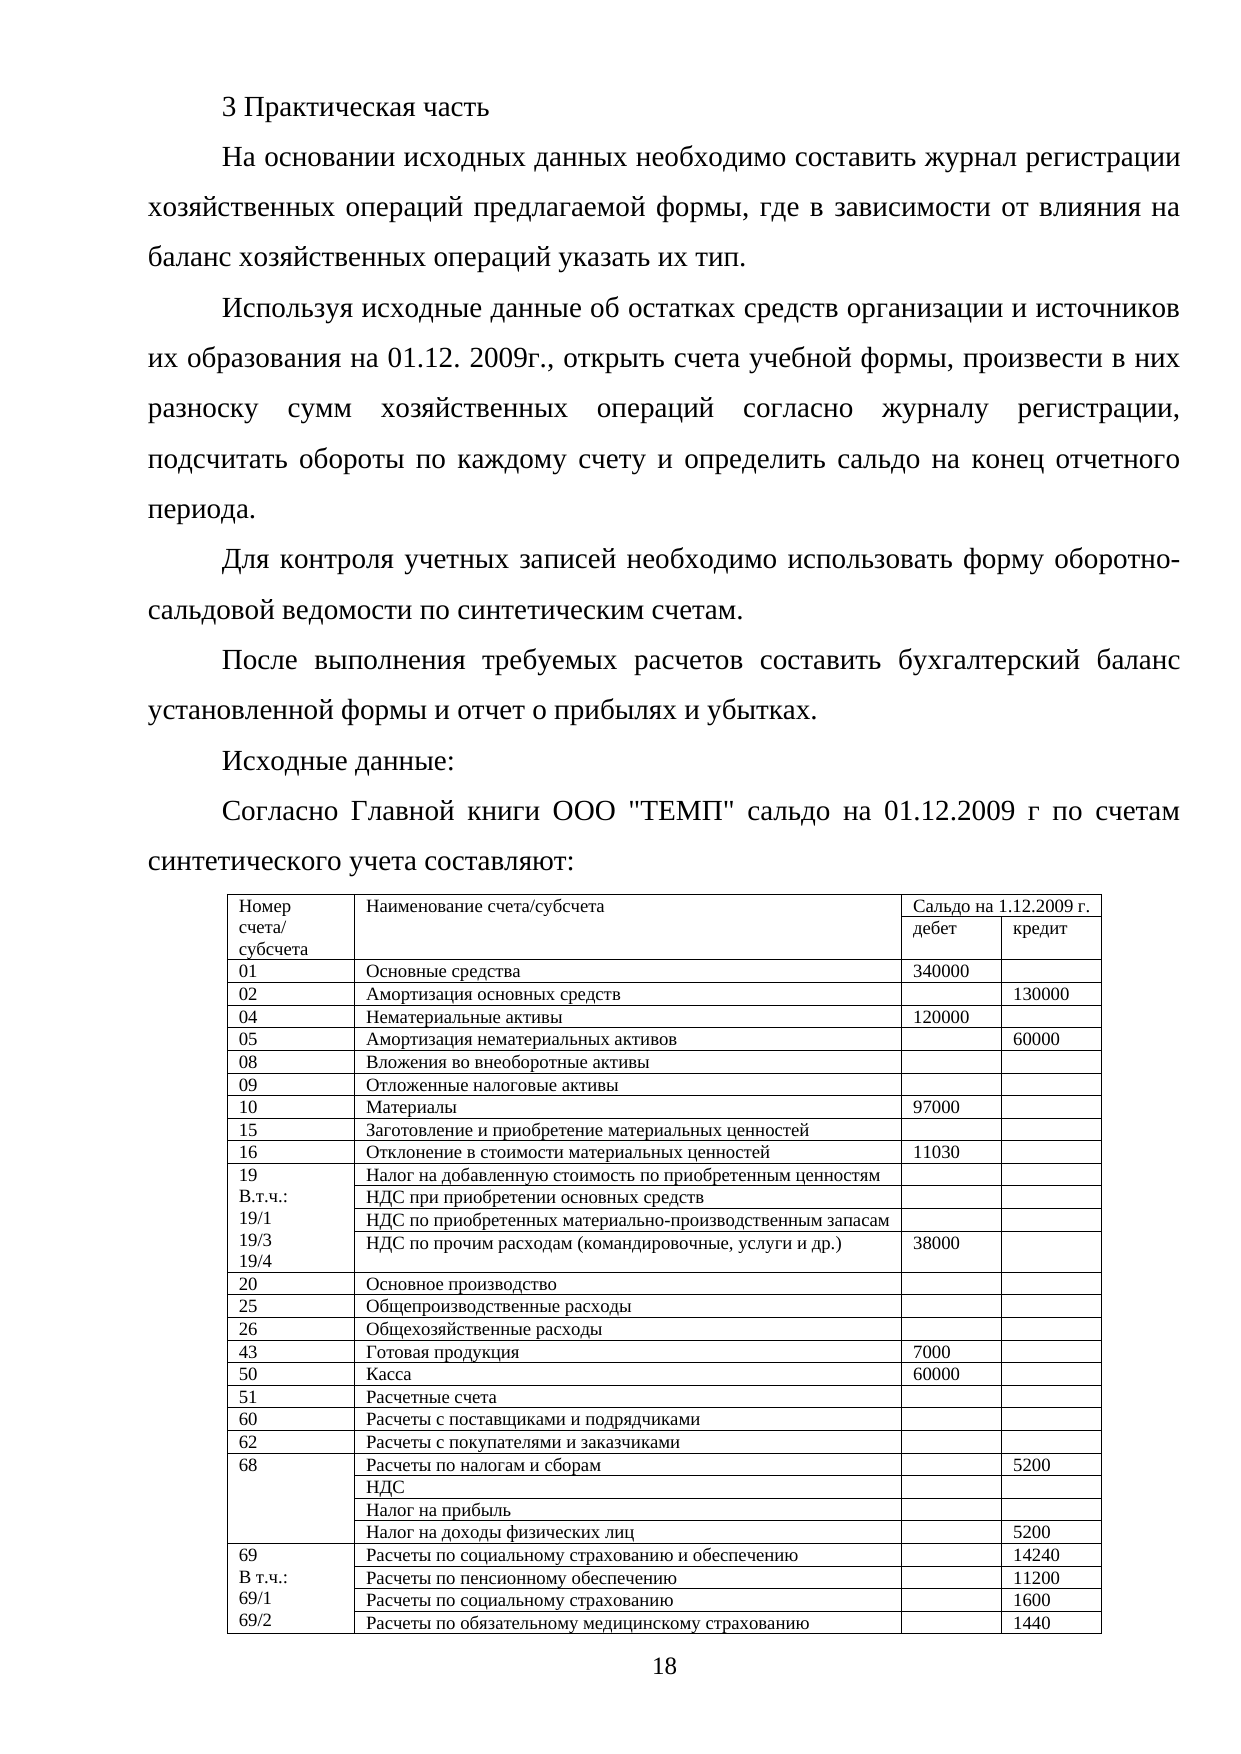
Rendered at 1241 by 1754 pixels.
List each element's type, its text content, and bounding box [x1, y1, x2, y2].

table_cell дебет [902, 917, 1001, 959]
table_cell Общепроизводственные расходы [355, 1295, 901, 1317]
table_cell [1002, 1164, 1101, 1185]
table_cell Амортизация нематериальных активов [355, 1028, 901, 1050]
table_cell 60000 [1002, 1028, 1101, 1050]
table_cell [1002, 1232, 1101, 1272]
table_cell Амортизация основных средств [355, 983, 901, 1004]
table_cell 1600 [1002, 1589, 1101, 1611]
table_cell [1002, 1096, 1101, 1118]
table_cell Заготовление и приобретение материальных ценностей [355, 1119, 901, 1140]
table_cell [1002, 1295, 1101, 1317]
table_cell 08 [228, 1051, 354, 1072]
table_cell [1002, 1273, 1101, 1294]
table_cell Основные средства [355, 960, 901, 982]
table_cell Налог на добавленную стоимость по приобретенным ценностям [355, 1164, 901, 1185]
table_cell Основное производство [355, 1273, 901, 1294]
table_cell 16 [228, 1141, 354, 1163]
table_cell 11200 [1002, 1567, 1101, 1588]
table_cell 43 [228, 1341, 354, 1362]
table_cell 60 [228, 1408, 354, 1430]
table_cell Готовая продукция [355, 1341, 901, 1362]
table_cell [1002, 1074, 1101, 1095]
table_cell НДС при приобретении основных средств [355, 1186, 901, 1208]
table_cell [1002, 1476, 1101, 1498]
table_cell Расчеты по социальному страхованию [355, 1589, 901, 1611]
table_cell [902, 1318, 1001, 1339]
table_cell [1002, 960, 1101, 982]
table_cell [902, 1431, 1001, 1452]
text 3 Практическая часть [148, 89, 1181, 122]
table_cell [902, 1209, 1001, 1231]
table_cell Расчетные счета [355, 1386, 901, 1407]
table_cell [1002, 1318, 1101, 1339]
table_cell 68 [228, 1454, 354, 1543]
table_cell Отклонение в стоимости материальных ценностей [355, 1141, 901, 1163]
table_header Наименование счета/субсчета [355, 895, 901, 959]
table_cell 19 В.т.ч.: 19/1 19/3 19/4 [228, 1164, 354, 1272]
table_cell [1002, 1051, 1101, 1072]
table_cell 1440 [1002, 1612, 1101, 1633]
table_cell [902, 1454, 1001, 1475]
table_cell 05 [228, 1028, 354, 1050]
text После выполнения требуемых расчетов составить бухгалтерский баланс установленной формы и отчет о прибылях и убытках. [148, 642, 1181, 726]
table_cell [902, 1408, 1001, 1430]
table_cell [902, 1612, 1001, 1633]
table_cell 62 [228, 1431, 354, 1452]
table_cell Расчеты по социальному страхованию и обеспечению [355, 1544, 901, 1566]
table_cell 120000 [902, 1006, 1001, 1027]
table_cell [1002, 1186, 1101, 1208]
table_cell [902, 1186, 1001, 1208]
table_cell [902, 1521, 1001, 1543]
table_cell 04 [228, 1006, 354, 1027]
table_cell Касса [355, 1363, 901, 1385]
table_cell [1002, 1119, 1101, 1140]
text Исходные данные: [148, 743, 1181, 776]
text Согласно Главной книги ООО "ТЕМП" сальдо на 01.12.2009 г по счетам синтетического учета составляют: [148, 793, 1181, 877]
table_header Сальдо на 1.12.2009 г. [902, 895, 1101, 916]
table_cell [902, 1476, 1001, 1498]
table_cell 51 [228, 1386, 354, 1407]
table_header Номер счета/ субсчета [228, 895, 354, 959]
table_cell Расчеты с покупателями и заказчиками [355, 1431, 901, 1452]
table_cell кредит [1002, 917, 1101, 959]
table_cell Отложенные налоговые активы [355, 1074, 901, 1095]
table_cell [902, 1499, 1001, 1520]
table_cell [1002, 1499, 1101, 1520]
table_cell [1002, 1141, 1101, 1163]
table_cell Расчеты по пенсионному обеспечению [355, 1567, 901, 1588]
table_cell 09 [228, 1074, 354, 1095]
table_cell 14240 [1002, 1544, 1101, 1566]
text Используя исходные данные об остатках средств организации и источников их образования на 01.12. 2009г., открыть счета учебной формы, произвести в них разноску сумм хозяйственных операций согласно журналу регистрации, подсчитать обороты по каждому счету и определить сальдо на конец отчетного периода. [148, 290, 1181, 525]
table_cell [1002, 1006, 1101, 1027]
table_cell 50 [228, 1363, 354, 1385]
table_cell [902, 1273, 1001, 1294]
table_cell [902, 1386, 1001, 1407]
table_cell 20 [228, 1273, 354, 1294]
table_cell [1002, 1386, 1101, 1407]
table_cell [1002, 1341, 1101, 1362]
table_cell [902, 1028, 1001, 1050]
text Для контроля учетных записей необходимо использовать форму оборотно-сальдовой ведомости по синтетическим счетам. [148, 541, 1181, 625]
table_cell Налог на доходы физических лиц [355, 1521, 901, 1543]
table_cell Расчеты с поставщиками и подрядчиками [355, 1408, 901, 1430]
table_cell 26 [228, 1318, 354, 1339]
table_cell [902, 1295, 1001, 1317]
table_cell Вложения во внеоборотные активы [355, 1051, 901, 1072]
table_cell [1002, 1363, 1101, 1385]
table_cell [355, 1612, 901, 1633]
table_cell [1002, 1431, 1101, 1452]
table_cell [902, 1567, 1001, 1588]
table_cell 69 В т.ч.: 69/1 69/2 69/3 [228, 1544, 354, 1633]
table_cell Расчеты по налогам и сборам [355, 1454, 901, 1475]
table_cell 60000 [902, 1363, 1001, 1385]
table_cell [1002, 1209, 1101, 1231]
table_cell 38000 [902, 1232, 1001, 1272]
table_cell [902, 1119, 1001, 1140]
table_cell НДС по приобретенных материально-производственным запасам [355, 1209, 901, 1231]
table_cell 5200 [1002, 1454, 1101, 1475]
table_cell 130000 [1002, 983, 1101, 1004]
table_cell [902, 1051, 1001, 1072]
table_cell [902, 1074, 1001, 1095]
text На основании исходных данных необходимо составить журнал регистрации хозяйственных операций предлагаемой формы, где в зависимости от влияния на баланс хозяйственных операций указать их тип. [148, 139, 1181, 273]
table_cell [902, 1164, 1001, 1185]
table_cell Нематериальные активы [355, 1006, 901, 1027]
table_cell НДС [355, 1476, 901, 1498]
table_cell 02 [228, 983, 354, 1004]
table_cell [1002, 1408, 1101, 1430]
table_cell 25 [228, 1295, 354, 1317]
table_cell 7000 [902, 1341, 1001, 1362]
table_cell НДС по прочим расходам (командировочные, услуги и др.) [355, 1232, 901, 1272]
table_cell 15 [228, 1119, 354, 1140]
table_cell Материалы [355, 1096, 901, 1118]
table_cell 5200 [1002, 1521, 1101, 1543]
table_cell Общехозяйственные расходы [355, 1318, 901, 1339]
table_cell [902, 1589, 1001, 1611]
table_cell 01 [228, 960, 354, 982]
table_cell 340000 [902, 960, 1001, 982]
table_cell 10 [228, 1096, 354, 1118]
table_cell 11030 [902, 1141, 1001, 1163]
table_cell Налог на прибыль [355, 1499, 901, 1520]
table_cell [902, 1544, 1001, 1566]
table_cell [902, 983, 1001, 1004]
table_cell 97000 [902, 1096, 1001, 1118]
